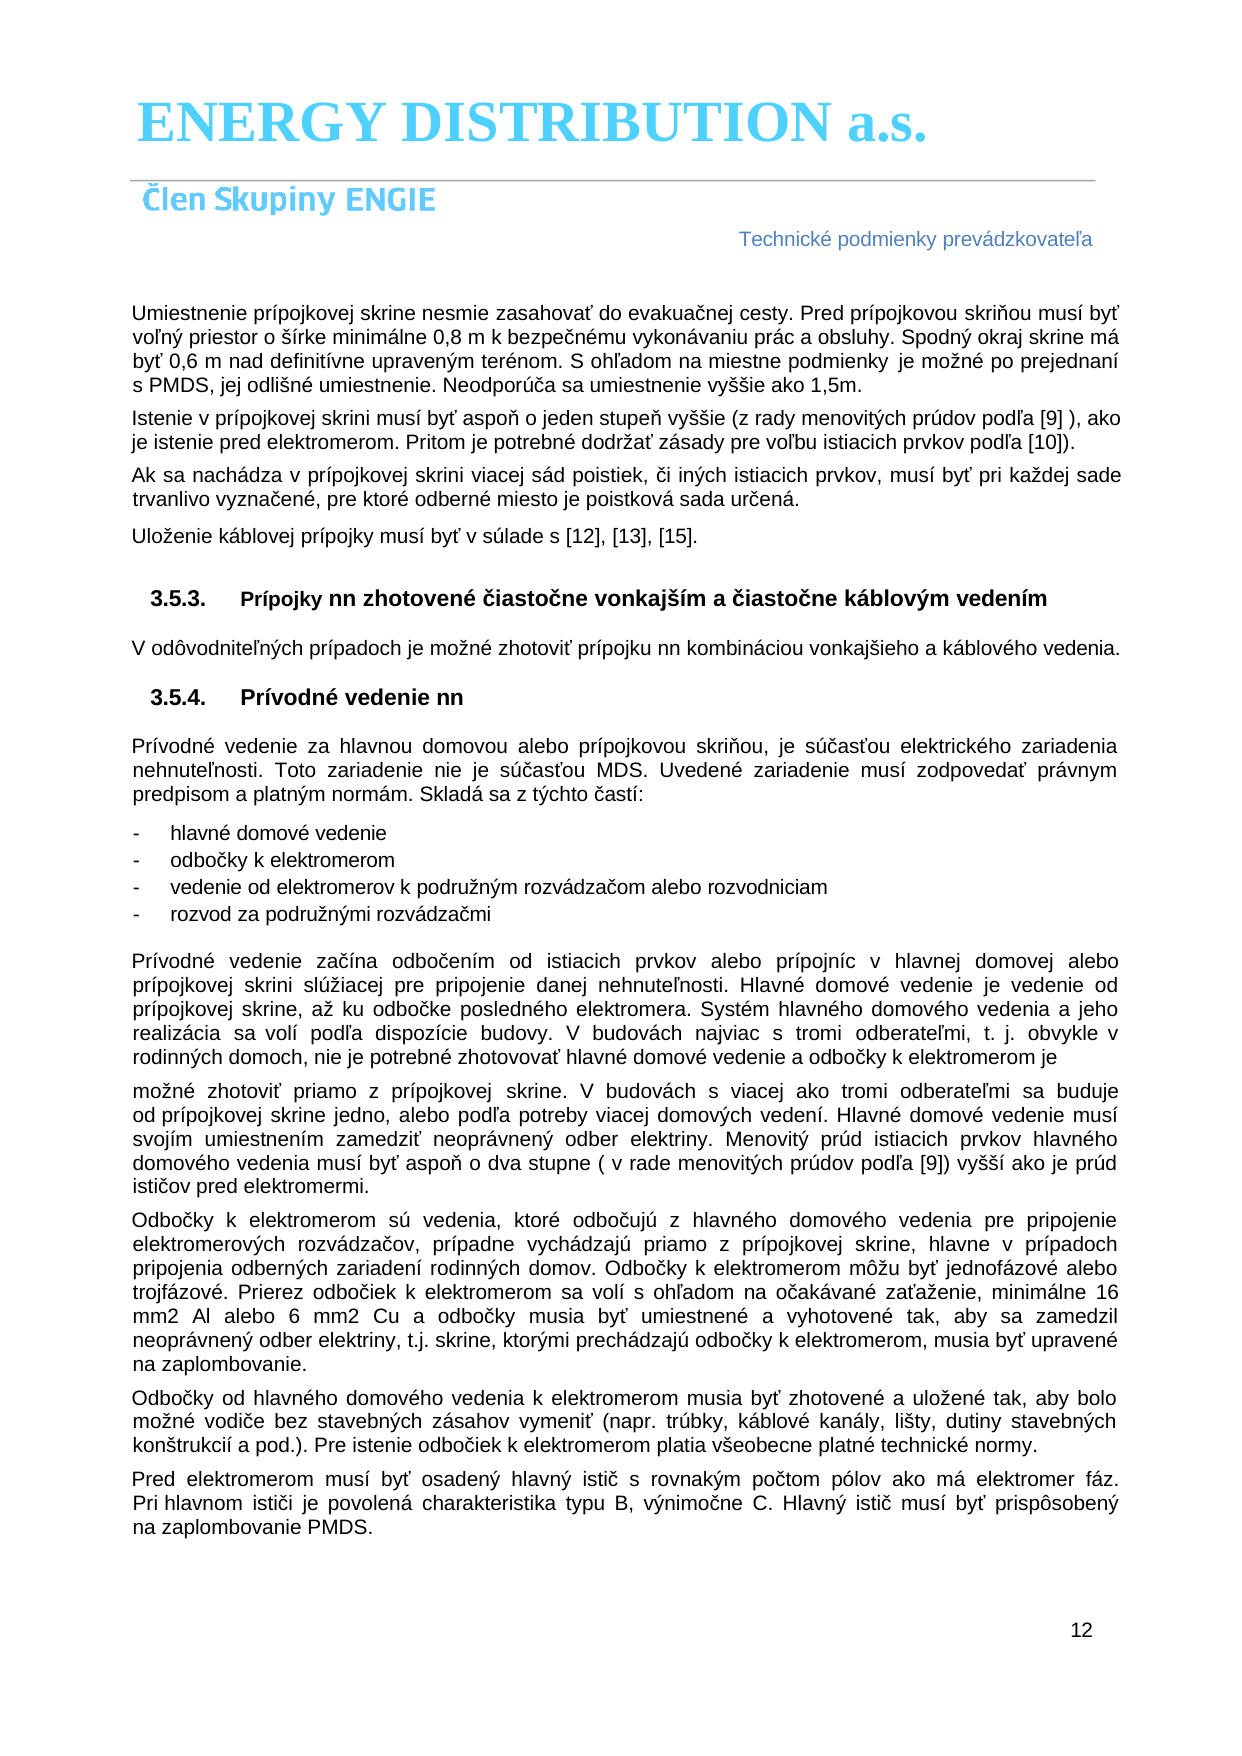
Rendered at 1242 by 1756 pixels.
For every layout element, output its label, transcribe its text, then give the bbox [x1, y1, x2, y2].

text Ak sa nachádza v prípojkovej skrini viacej sád poistiek, či iných istiacich prvkov, musí byť pri každej sade trvanlivo vyznačené, pre ktoré odberné miesto je poistková sada určená. [131, 463, 1122, 511]
text Prívodné vedenie za hlavnou domovou alebo prípojkovou skriňou, je súčasťou elektrického zariadenia nehnuteľnosti. Toto zariadenie nie je súčasťou MDS. Uvedené zariadenie musí zodpovedať právnym predpisom a platným normám. Skladá sa z týchto častí: [131, 734, 1118, 806]
list odbočky k elektromerom [133, 848, 1131, 872]
text Pred elektromerom musí byť osadený hlavný istič s rovnakým počtom pólov ako má elektromer fáz. Pri hlavnom ističi je povolená charakteristika typu B, výnimočne C. Hlavný istič musí byť prispôsobený na zaplombovanie PMDS. [131, 1467, 1119, 1539]
text Uloženie káblovej prípojky musí byť v súlade s [12], [13], [15]. [131, 524, 1131, 548]
text Odbočky k elektromerom sú vedenia, ktoré odbočujú z hlavného domového vedenia pre pripojenie elektromerových rozvádzačov, prípadne vychádzajú priamo z prípojkovej skrine, hlavne v prípadoch pripojenia odberných zariadení rodinných domov. Odbočky k elektromerom môžu byť jednofázové alebo trojfázové. Prierez odbočiek k elektromerom sa volí s ohľadom na očakávané zaťaženie, minimálne 16 mm2 Al alebo 6 mm2 Cu a odbočky musia byť umiestnené a vyhotovené tak, aby sa zamedzil neoprávnený odber elektriny, t.j. skrine, ktorými prechádzajú odbočky k elektromerom, musia byť upravené na zaplombovanie. [131, 1208, 1119, 1376]
text Odbočky od hlavného domového vedenia k elektromerom musia byť zhotovené a uložené tak, aby bolo možné vodiče bez stavebných zásahov vymeniť (napr. trúbky, káblové kanály, lišty, dutiny stavebných konštrukcií a pod.). Pre istenie odbočiek k elektromerom platia všeobecne platné technické normy. [131, 1385, 1118, 1457]
list hlavné domové vedenie [133, 821, 1131, 845]
text V odôvodniteľných prípadoch je možné zhotoviť prípojku nn kombináciou vonkajšieho a káblového vedenia. [131, 635, 1131, 659]
text Istenie v prípojkovej skrini musí byť aspoň o jeden stupeň vyššie (z rady menovitých prúdov podľa [9] ), ako je istenie pred elektromerom. Pritom je potrebné dodržať zásady pre voľbu istiacich prvkov podľa [10]). [131, 406, 1122, 454]
subtitle Prípojky nn zhotovené čiastočne vonkajším a čiastočne káblovým vedením [150, 585, 1131, 611]
picture [143, 183, 205, 211]
list rozvod za podružnými rozvádzačmi [133, 902, 1131, 926]
list vedenie od elektromerov k podružným rozvádzačom alebo rozvodniciam [133, 875, 1131, 899]
picture [215, 187, 232, 211]
text Prívodné vedenie začína odbočením od istiacich prvkov alebo prípojníc v hlavnej domovej alebo prípojkovej skrini slúžiacej pre pripojenie danej nehnuteľnosti. Hlavné domové vedenie je vedenie od prípojkovej skrine, až ku odbočke posledného elektromera. Systém hlavného domového vedenia a jeho realizácia sa volí podľa dispozície budovy. V budovách najviac s tromi odberateľmi, t. j. obvykle v rodinných domoch, nie je potrebné zhotovovať hlavné domové vedenie a odbočky k elektromerom je [131, 949, 1119, 1069]
picture [233, 185, 435, 216]
text Umiestnenie prípojkovej skrine nesmie zasahovať do evakuačnej cesty. Pred prípojkovou skriňou musí byť voľný priestor o šírke minimálne 0,8 m k bezpečnému vykonávaniu prác a obsluhy. Spodný okraj skrine má byť 0,6 m nad definitívne upraveným terénom. S ohľadom na miestne podmienky je možné po prejednaní s PMDS, jej odlišné umiestnenie. Neodporúča sa umiestnenie vyššie ako 1,5m. [131, 301, 1119, 397]
subtitle Prívodné vedenie nn [150, 684, 1131, 711]
text možné zhotoviť priamo z prípojkovej skrine. V budovách s viacej ako tromi odberateľmi sa buduje od prípojkovej skrine jedno, alebo podľa potreby viacej domových vedení. Hlavné domové vedenie musí svojím umiestnením zamedziť neoprávnený odber elektriny. Menovitý prúd istiacich prvkov hlavného domového vedenia musí byť aspoň o dva stupne ( v rade menovitých prúdov podľa [9]) vyšší ako je prúd ističov pred elektromermi. [132, 1078, 1119, 1198]
